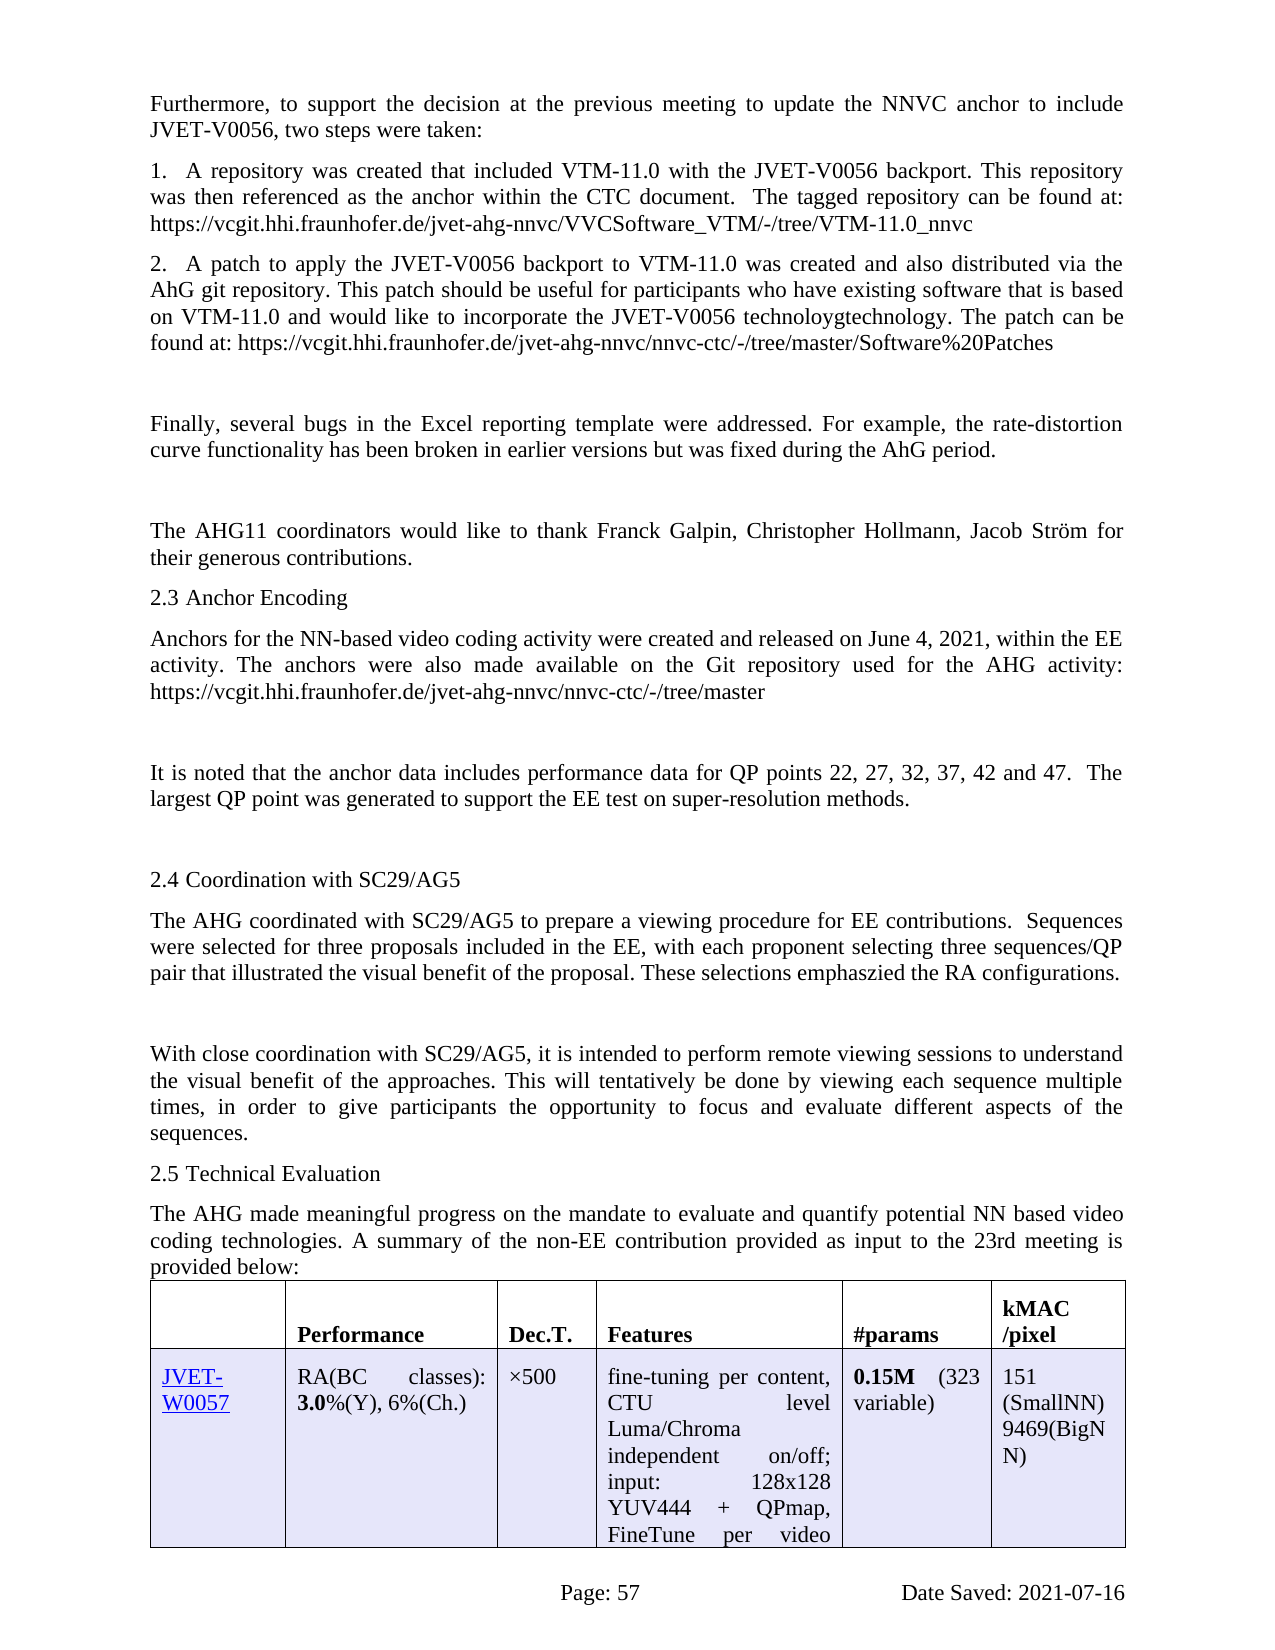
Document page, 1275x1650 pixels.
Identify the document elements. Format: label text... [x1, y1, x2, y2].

text Finally, several bugs in the Excel reporting template were addressed. For example, the rate-distortion curve functionality has been broken in earlier versions but was fixed during the AhG period. [150, 410, 1125, 463]
text Anchors for the NN-based video coding activity were created and released on June 4, 2021, within the EE activity. The anchors were also made available on the Git repository used for the AHG activity: https://vcgit.hhi.fraunhofer.de/jvet-ahg-nnvc/nnvc-ctc/-/tree/master [150, 625, 1125, 704]
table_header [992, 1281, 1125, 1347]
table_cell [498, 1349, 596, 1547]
text 2.5 Technical Evaluation [150, 1160, 1125, 1186]
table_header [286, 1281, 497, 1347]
text It is noted that the anchor data includes performance data for QP points 22, 27, 32, 37, 42 and 47. The largest QP point was generated to support the EE test on super-resolution methods. [150, 759, 1125, 811]
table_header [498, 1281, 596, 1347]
text The AHG11 coordinators would like to thank Franck Galpin, Christopher Hollmann, Jacob Ström for their generous contributions. [150, 518, 1125, 570]
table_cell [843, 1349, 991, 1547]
text 2.4 Coordination with SC29/AG5 [150, 866, 1125, 892]
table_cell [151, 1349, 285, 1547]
text The AHG coordinated with SC29/AG5 to prepare a viewing procedure for EE contributions. Sequences were selected for three proposals included in the EE, with each proponent selecting three sequences/QP pair that illustrated the visual benefit of the proposal. These selections emphaszied the RA configurations. [150, 907, 1125, 986]
text 2. A patch to apply the JVET-V0056 backport to VTM-11.0 was created and also distributed via the AhG git repository. This patch should be useful for participants who have existing software that is based on VTM-11.0 and would like to incorporate the JVET-V0056 technoloygtechnology. The patch can be found at: https://vcgit.hhi.fraunhofer.de/jvet-ahg-nnvc/nnvc-ctc/-/tree/master/Software%20Patches [150, 250, 1125, 356]
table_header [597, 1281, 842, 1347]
text 2.3 Anchor Encoding [150, 584, 1125, 611]
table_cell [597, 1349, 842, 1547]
text Furthermore, to support the decision at the previous meeting to update the NNVC anchor to include JVET-V0056, two steps were taken: [150, 90, 1125, 143]
text 1. A repository was created that included VTM-11.0 with the JVET-V0056 backport. This repository was then referenced as the anchor within the CTC document. The tagged repository can be found at: https://vcgit.hhi.fraunhofer.de/jvet-ahg-nnvc/VVCSoftware_VTM/-/tree/VTM-11.0_nnvc [150, 157, 1125, 236]
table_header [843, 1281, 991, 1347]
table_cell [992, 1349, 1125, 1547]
text With close coordination with SC29/AG5, it is intended to perform remote viewing sessions to understand the visual benefit of the approaches. This will tentatively be done by viewing each sequence multiple times, in order to give participants the opportunity to focus and evaluate different aspects of the sequences. [150, 1040, 1125, 1146]
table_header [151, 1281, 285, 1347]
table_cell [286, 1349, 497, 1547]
text The AHG made meaningful progress on the mandate to evaluate and quantify potential NN based video coding technologies. A summary of the non-EE contribution provided as input to the 23rd meeting is provided below: [150, 1201, 1125, 1279]
